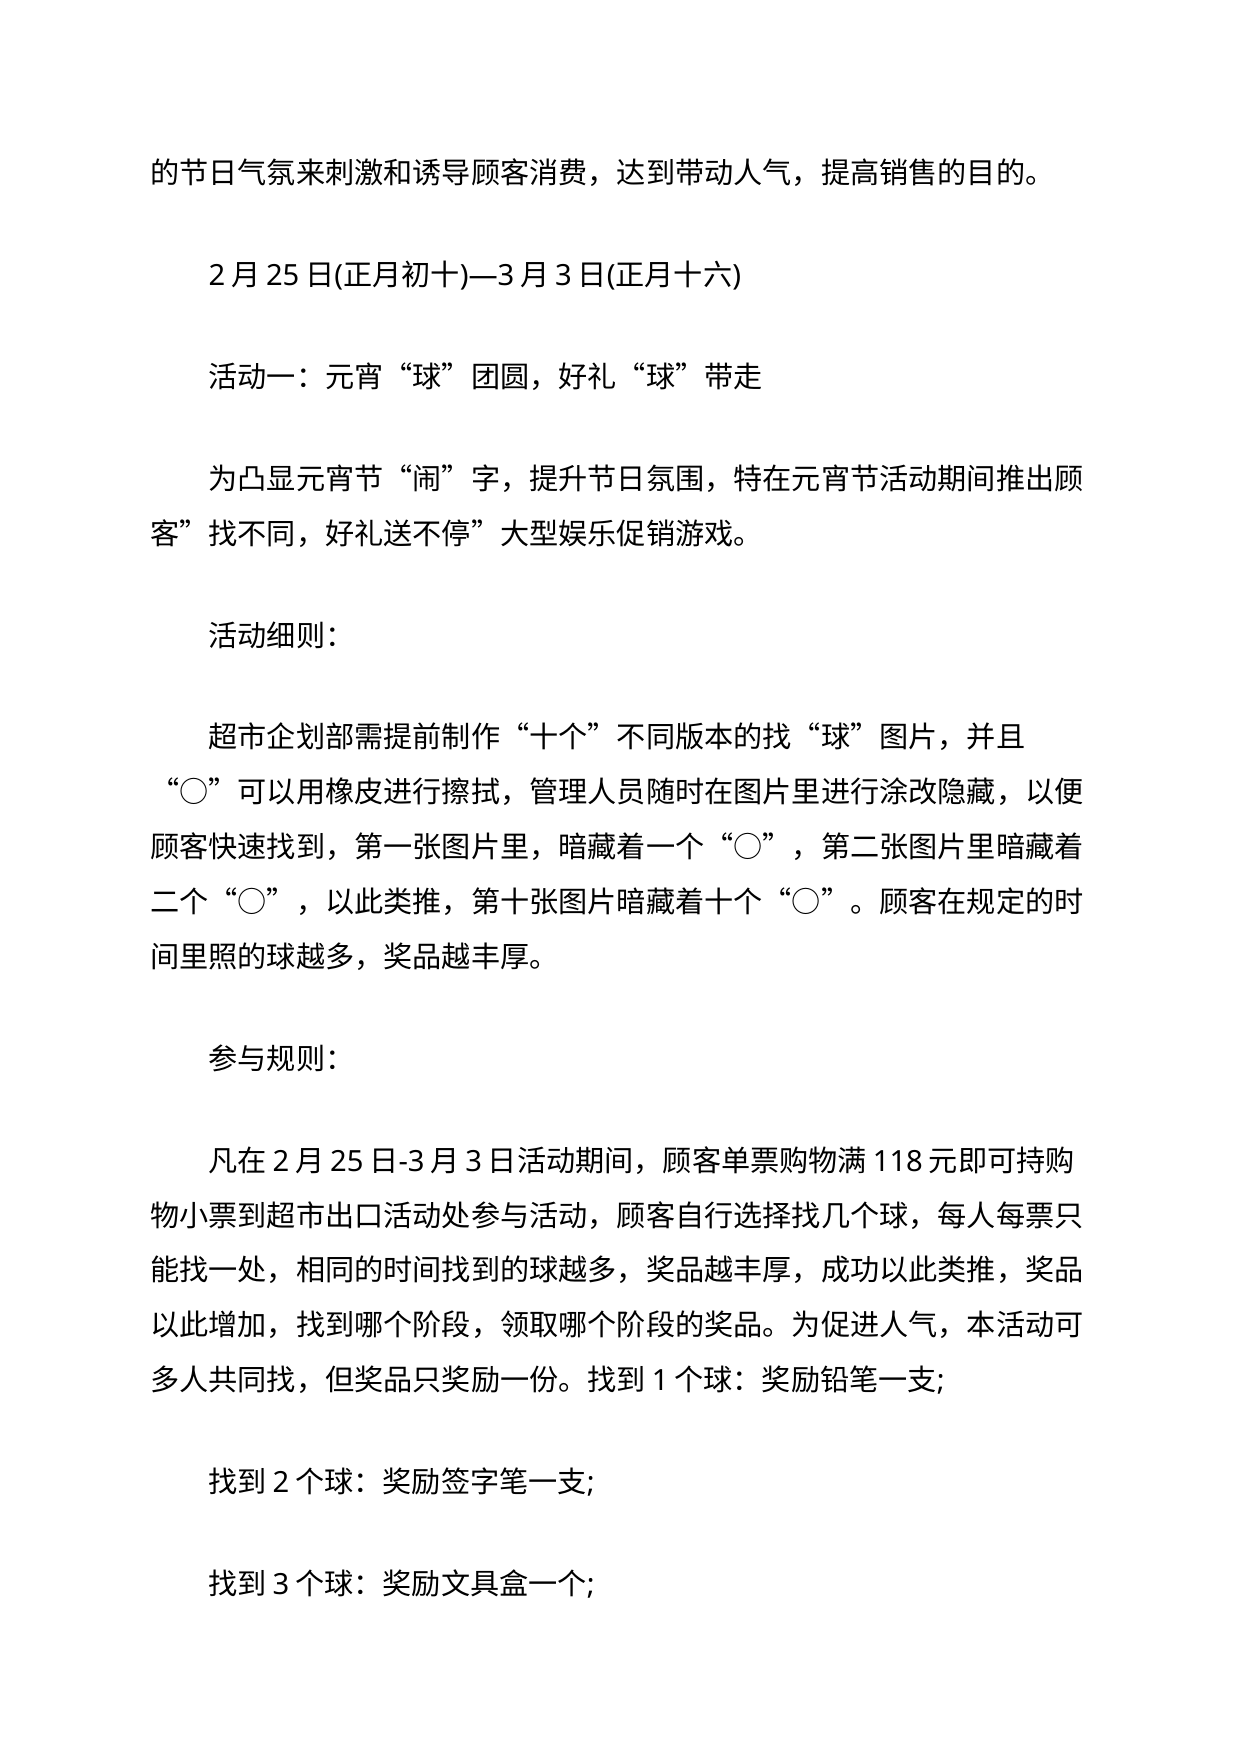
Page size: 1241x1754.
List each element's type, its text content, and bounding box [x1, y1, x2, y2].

text 活动一：元宵“球”团圆，好礼“球”带走 [150, 354, 1090, 396]
text 为凸显元宵节“闹”字，提升节日氛围，特在元宵节活动期间推出顾客”找不同，好礼送不停”大型娱乐促销游戏。 [150, 456, 1090, 553]
text 参与规则： [150, 1035, 1090, 1078]
text 凡在2月25日-3月3日活动期间，顾客单票购物满118元即可持购物小票到超市出口活动处参与活动，顾客自行选择找几个球，每人每票只能找一处，相同的时间找到的球越多，奖品越丰厚，成功以此类推，奖品以此增加，找到哪个阶段，领取哪个阶段的奖品。为促进人气，本活动可多人共同找，但奖品只奖励一份。找到1个球：奖励铅笔一支; [150, 1137, 1090, 1399]
text 2月25日(正月初十)—3月3日(正月十六) [150, 252, 1090, 294]
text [150, 150, 1090, 192]
text 超市企划部需提前制作“十个”不同版本的找“球”图片，并且“○”可以用橡皮进行擦拭，管理人员随时在图片里进行涂改隐藏，以便顾客快速找到，第一张图片里，暗藏着一个“○”，第二张图片里暗藏着二个“○”，以此类推，第十张图片暗藏着十个“○”。顾客在规定的时间里照的球越多，奖品越丰厚。 [150, 714, 1090, 976]
text 活动细则： [150, 612, 1090, 654]
text 找到3个球：奖励文具盒一个; [150, 1561, 1090, 1603]
text 找到2个球：奖励签字笔一支; [150, 1459, 1090, 1501]
